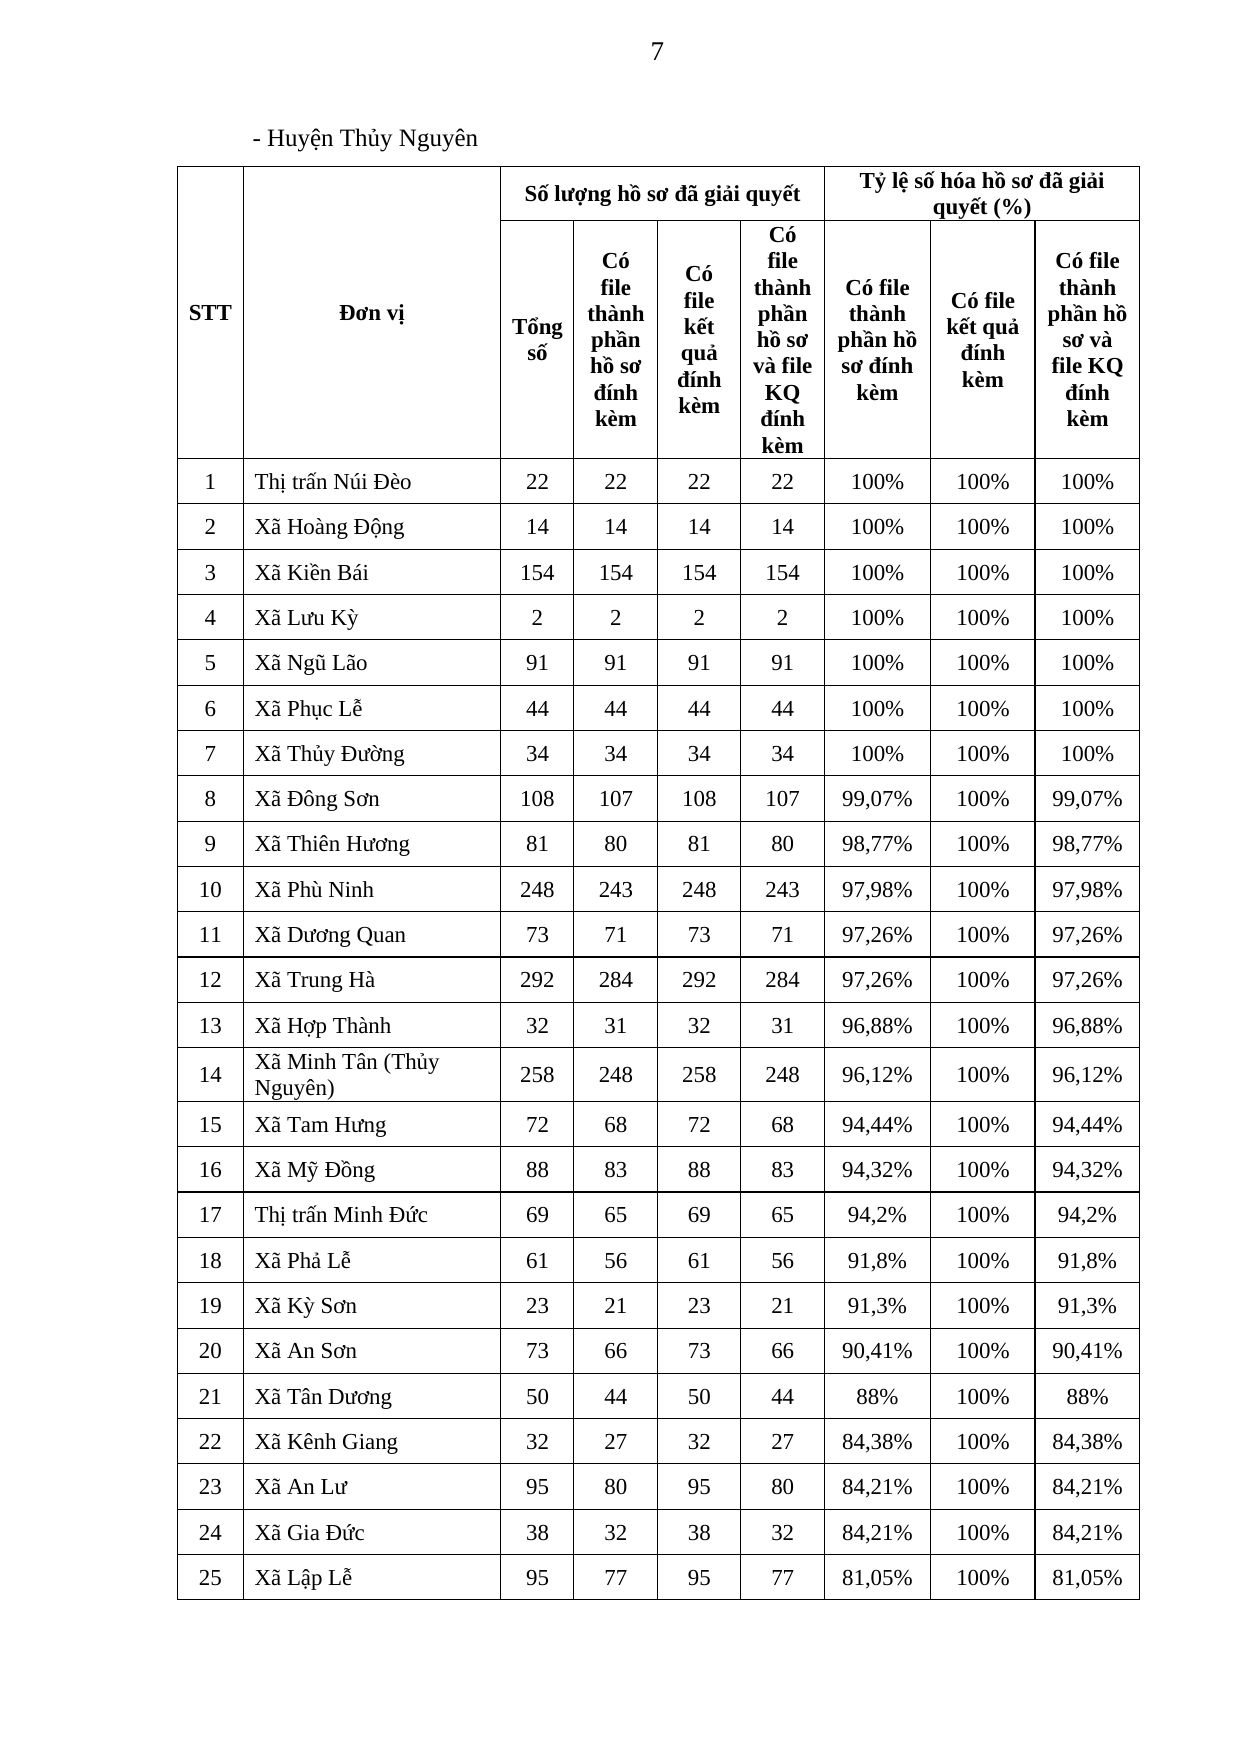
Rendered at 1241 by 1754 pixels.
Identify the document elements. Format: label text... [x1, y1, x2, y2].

table_cell 80 [574, 822, 657, 866]
table_cell 91,3% [825, 1283, 930, 1327]
table_cell 97,26% [825, 912, 930, 956]
table_cell 95 [501, 1464, 573, 1509]
table_cell 32 [741, 1510, 824, 1554]
table_cell 95 [501, 1555, 573, 1599]
table_cell 154 [574, 550, 657, 594]
table_cell 100% [931, 1102, 1034, 1146]
table_cell Xã Mỹ Đồng [244, 1147, 500, 1191]
table_cell 100% [931, 1510, 1034, 1554]
table_cell Xã Kênh Giang [244, 1419, 500, 1463]
table_cell 100% [1036, 731, 1139, 775]
table_cell 90,41% [1036, 1329, 1139, 1373]
table_cell 34 [741, 731, 824, 775]
table_cell 81,05% [1036, 1555, 1139, 1599]
table_cell 2 [178, 504, 243, 549]
table_cell 15 [178, 1102, 243, 1146]
table_cell 248 [741, 1048, 824, 1101]
table_cell 81 [501, 822, 573, 866]
table_cell Xã Phả Lễ [244, 1238, 500, 1282]
table_cell 94,2% [825, 1193, 930, 1237]
table_cell 84,21% [825, 1510, 930, 1554]
table_cell Có file thành phần hồ sơ và file KQ đính kèm [741, 221, 824, 458]
table_cell 284 [574, 958, 657, 1002]
table_cell Xã Tân Dương [244, 1374, 500, 1418]
table_cell 154 [658, 550, 740, 594]
table_cell 18 [178, 1238, 243, 1282]
table_cell 100% [931, 731, 1034, 775]
table_cell 32 [501, 1419, 573, 1463]
table_cell 100% [1036, 550, 1139, 594]
table_cell 80 [741, 1464, 824, 1509]
table_cell 34 [658, 731, 740, 775]
table_cell 99,07% [1036, 776, 1139, 821]
table_cell 258 [501, 1048, 573, 1101]
table_cell 100% [931, 776, 1034, 821]
table_cell 100% [931, 550, 1034, 594]
table_cell 292 [501, 958, 573, 1002]
table_cell 80 [574, 1464, 657, 1509]
table_cell 71 [574, 912, 657, 956]
table_cell 100% [1036, 504, 1139, 549]
table_cell 100% [1036, 686, 1139, 730]
table_cell 10 [178, 867, 243, 911]
table_cell 2 [501, 595, 573, 639]
table_cell 31 [574, 1003, 657, 1047]
table_cell 44 [574, 1374, 657, 1418]
table_cell 83 [741, 1147, 824, 1191]
table_header Số lượng hồ sơ đã giải quyết [501, 167, 824, 220]
table_cell 248 [501, 867, 573, 911]
table_cell 38 [658, 1510, 740, 1554]
table_cell 14 [741, 504, 824, 549]
table_cell 248 [658, 867, 740, 911]
table_cell 73 [658, 1329, 740, 1373]
table_cell 100% [931, 1147, 1034, 1191]
table_cell 80 [741, 822, 824, 866]
table_cell Có file kết quả đính kèm [658, 221, 740, 458]
table_cell 81 [658, 822, 740, 866]
table_cell Xã Gia Đức [244, 1510, 500, 1554]
table_cell 44 [501, 686, 573, 730]
table_cell 32 [501, 1003, 573, 1047]
table_cell 108 [658, 776, 740, 821]
table_cell 91 [501, 640, 573, 684]
table_cell 100% [931, 912, 1034, 956]
table_cell 91,8% [825, 1238, 930, 1282]
table_cell 100% [931, 1003, 1034, 1047]
table_cell 91 [741, 640, 824, 684]
table_cell 65 [574, 1193, 657, 1237]
table_cell Xã Dương Quan [244, 912, 500, 956]
table_cell 95 [658, 1555, 740, 1599]
table_cell Xã Trung Hà [244, 958, 500, 1002]
table_cell 6 [178, 686, 243, 730]
table_cell 100% [931, 640, 1034, 684]
table_cell 16 [178, 1147, 243, 1191]
table_cell 34 [574, 731, 657, 775]
table_cell 7 [178, 731, 243, 775]
table_cell 20 [178, 1329, 243, 1373]
table_cell 2 [658, 595, 740, 639]
table_cell Xã Phục Lễ [244, 686, 500, 730]
table_cell 100% [931, 504, 1034, 549]
table_cell 50 [658, 1374, 740, 1418]
table_cell Xã Phù Ninh [244, 867, 500, 911]
table_cell 96,12% [825, 1048, 930, 1101]
table_cell 4 [178, 595, 243, 639]
table_cell 73 [658, 912, 740, 956]
table_cell 100% [825, 459, 930, 503]
table_cell 77 [574, 1555, 657, 1599]
table_cell 154 [501, 550, 573, 594]
table_cell 84,21% [825, 1464, 930, 1509]
table_cell 22 [658, 459, 740, 503]
table_cell 100% [931, 1419, 1034, 1463]
table_cell 100% [931, 1555, 1034, 1599]
table_cell 97,26% [1036, 912, 1139, 956]
table_cell 100% [931, 1329, 1034, 1373]
table_cell 27 [574, 1419, 657, 1463]
table_cell Xã Đông Sơn [244, 776, 500, 821]
table_cell 100% [931, 1238, 1034, 1282]
table_cell 61 [501, 1238, 573, 1282]
table_cell Xã Thủy Đường [244, 731, 500, 775]
table_cell 91 [574, 640, 657, 684]
table_header Tỷ lệ số hóa hồ sơ đã giải quyết (%) [825, 167, 1139, 220]
table_cell 24 [178, 1510, 243, 1554]
table_cell 84,21% [1036, 1464, 1139, 1509]
table_cell 88% [1036, 1374, 1139, 1418]
table_cell 100% [931, 459, 1034, 503]
table_cell 154 [741, 550, 824, 594]
table_cell 100% [931, 867, 1034, 911]
table_cell 14 [658, 504, 740, 549]
table_cell 98,77% [1036, 822, 1139, 866]
table_cell 100% [1036, 640, 1139, 684]
table_cell 27 [741, 1419, 824, 1463]
table_cell 97,98% [825, 867, 930, 911]
table_cell 69 [658, 1193, 740, 1237]
table_cell Có file thành phần hồ sơ đính kèm [574, 221, 657, 458]
table_cell 81,05% [825, 1555, 930, 1599]
table_cell 72 [658, 1102, 740, 1146]
table_cell 44 [658, 686, 740, 730]
table_cell 94,32% [1036, 1147, 1139, 1191]
table_cell 44 [741, 1374, 824, 1418]
table_cell 100% [931, 686, 1034, 730]
table_cell 258 [658, 1048, 740, 1101]
table_cell 284 [741, 958, 824, 1002]
list - Huyện Thủy Nguyên [177, 123, 1137, 152]
table_cell 94,32% [825, 1147, 930, 1191]
table_cell 2 [741, 595, 824, 639]
table_cell 11 [178, 912, 243, 956]
table_cell 14 [178, 1048, 243, 1101]
table_cell 88 [658, 1147, 740, 1191]
table_cell 83 [574, 1147, 657, 1191]
table_header Đơn vị [244, 167, 500, 458]
table_cell 68 [574, 1102, 657, 1146]
table_cell 96,88% [1036, 1003, 1139, 1047]
table_cell 96,12% [1036, 1048, 1139, 1101]
table_cell 243 [574, 867, 657, 911]
table_cell 5 [178, 640, 243, 684]
table_cell 292 [658, 958, 740, 1002]
table_cell 100% [931, 958, 1034, 1002]
table_cell 91,3% [1036, 1283, 1139, 1327]
table_cell Xã Lưu Kỳ [244, 595, 500, 639]
table_cell 107 [574, 776, 657, 821]
table_cell 68 [741, 1102, 824, 1146]
table_cell 100% [931, 595, 1034, 639]
table_cell 32 [658, 1419, 740, 1463]
table_cell Tổng số [501, 221, 573, 458]
table_cell 97,26% [1036, 958, 1139, 1002]
table_cell Xã Hoàng Động [244, 504, 500, 549]
table_cell 100% [825, 595, 930, 639]
table_cell 9 [178, 822, 243, 866]
table_cell Xã Ngũ Lão [244, 640, 500, 684]
table_cell Xã Hợp Thành [244, 1003, 500, 1047]
table_cell 100% [825, 550, 930, 594]
table_cell 22 [178, 1419, 243, 1463]
table_cell 84,21% [1036, 1510, 1139, 1554]
table_cell 94,44% [825, 1102, 930, 1146]
table_cell 14 [501, 504, 573, 549]
table_cell 98,77% [825, 822, 930, 866]
table_cell 32 [574, 1510, 657, 1554]
table_cell Có file thành phần hồ sơ đính kèm [825, 221, 930, 458]
table_cell 72 [501, 1102, 573, 1146]
table_cell 2 [574, 595, 657, 639]
table_cell 23 [658, 1283, 740, 1327]
table_cell 65 [741, 1193, 824, 1237]
table_cell 100% [931, 1283, 1034, 1327]
table_cell 44 [741, 686, 824, 730]
table_cell 97,26% [825, 958, 930, 1002]
table_cell 100% [1036, 459, 1139, 503]
table_cell 21 [741, 1283, 824, 1327]
table_cell 248 [574, 1048, 657, 1101]
table_cell 34 [501, 731, 573, 775]
table_cell 56 [574, 1238, 657, 1282]
table_cell 96,88% [825, 1003, 930, 1047]
table_cell Xã Tam Hưng [244, 1102, 500, 1146]
table_cell 77 [741, 1555, 824, 1599]
table_cell 90,41% [825, 1329, 930, 1373]
table_cell 3 [178, 550, 243, 594]
table_cell 100% [931, 1464, 1034, 1509]
table_cell 13 [178, 1003, 243, 1047]
table_cell Xã Kiền Bái [244, 550, 500, 594]
table_cell 97,98% [1036, 867, 1139, 911]
table_cell 32 [658, 1003, 740, 1047]
table_cell 88% [825, 1374, 930, 1418]
table_header STT [178, 167, 243, 458]
table_cell 38 [501, 1510, 573, 1554]
table_cell 108 [501, 776, 573, 821]
table_cell 66 [741, 1329, 824, 1373]
table_cell 100% [825, 686, 930, 730]
table_cell 91 [658, 640, 740, 684]
table_cell 94,44% [1036, 1102, 1139, 1146]
table_cell 84,38% [1036, 1419, 1139, 1463]
table_cell 100% [931, 1048, 1034, 1101]
table_cell 23 [501, 1283, 573, 1327]
table_cell 14 [574, 504, 657, 549]
table_cell 17 [178, 1193, 243, 1237]
table_cell Xã Lập Lễ [244, 1555, 500, 1599]
table_cell 44 [574, 686, 657, 730]
table_cell 22 [741, 459, 824, 503]
table_cell 100% [1036, 595, 1139, 639]
table_cell 19 [178, 1283, 243, 1327]
table_cell Có file kết quả đính kèm [931, 221, 1034, 458]
table_cell Có file thành phần hồ sơ và file KQ đính kèm [1036, 221, 1139, 458]
table_cell 91,8% [1036, 1238, 1139, 1282]
table_cell 23 [178, 1464, 243, 1509]
table_cell 84,38% [825, 1419, 930, 1463]
table_cell 99,07% [825, 776, 930, 821]
table_cell Thị trấn Minh Đức [244, 1193, 500, 1237]
table_cell 94,2% [1036, 1193, 1139, 1237]
table_cell 100% [931, 1193, 1034, 1237]
table_cell 12 [178, 958, 243, 1002]
table_cell Xã Minh Tân (Thủy Nguyên) [244, 1048, 500, 1101]
table_cell 69 [501, 1193, 573, 1237]
table_cell 73 [501, 1329, 573, 1373]
table_cell 21 [178, 1374, 243, 1418]
table_cell Xã An Sơn [244, 1329, 500, 1373]
table_cell 100% [825, 731, 930, 775]
table_cell 73 [501, 912, 573, 956]
table_cell 100% [931, 1374, 1034, 1418]
table_cell Xã An Lư [244, 1464, 500, 1509]
table_cell 107 [741, 776, 824, 821]
table_cell Thị trấn Núi Đèo [244, 459, 500, 503]
table_cell 31 [741, 1003, 824, 1047]
table_cell Xã Kỳ Sơn [244, 1283, 500, 1327]
table_cell 8 [178, 776, 243, 821]
table_cell 243 [741, 867, 824, 911]
table_cell 95 [658, 1464, 740, 1509]
table_cell 100% [931, 822, 1034, 866]
table_cell 22 [574, 459, 657, 503]
table_cell 22 [501, 459, 573, 503]
table_cell 25 [178, 1555, 243, 1599]
table_cell 1 [178, 459, 243, 503]
table_cell 50 [501, 1374, 573, 1418]
table_cell 100% [825, 504, 930, 549]
table_cell 100% [825, 640, 930, 684]
table_cell 21 [574, 1283, 657, 1327]
table_cell 71 [741, 912, 824, 956]
table_cell 61 [658, 1238, 740, 1282]
table_cell 88 [501, 1147, 573, 1191]
table_cell Xã Thiên Hương [244, 822, 500, 866]
table_cell 66 [574, 1329, 657, 1373]
table_cell 56 [741, 1238, 824, 1282]
